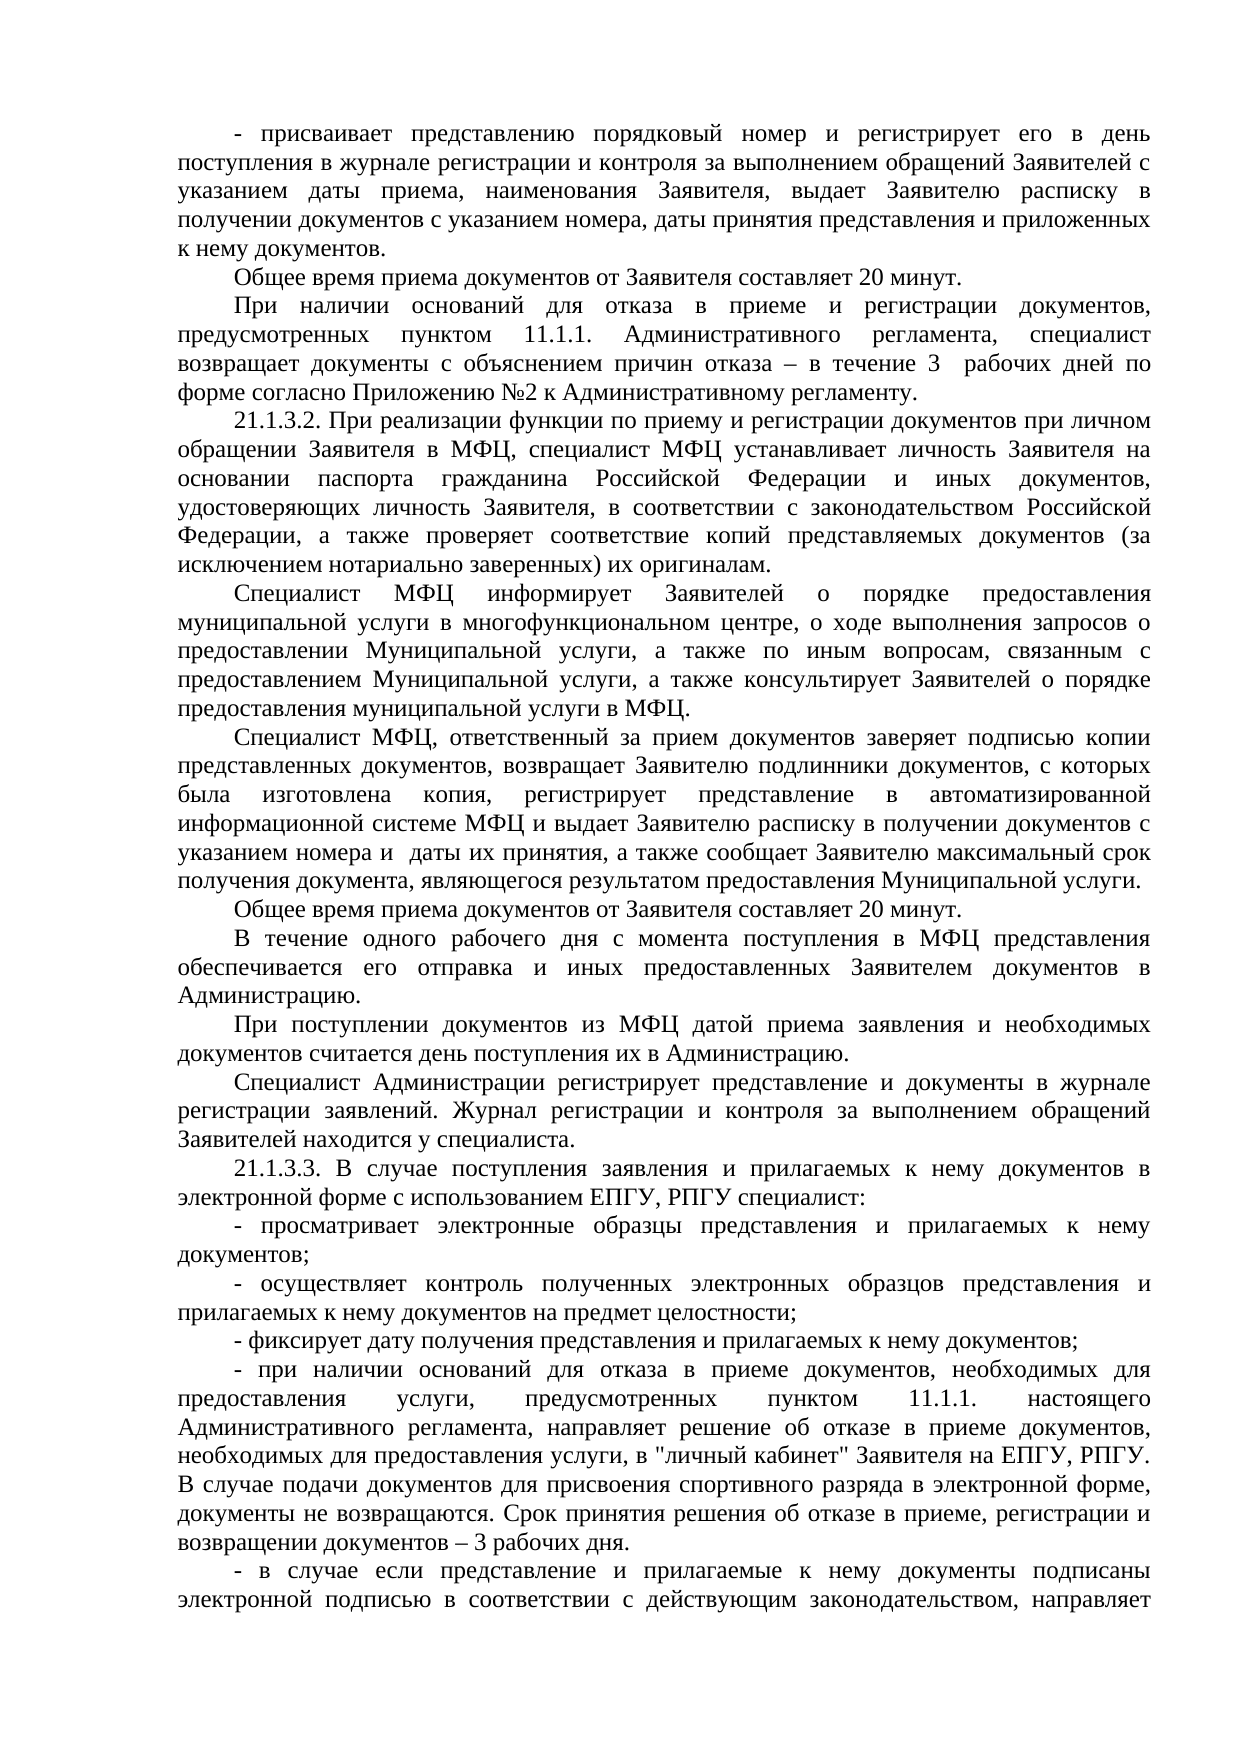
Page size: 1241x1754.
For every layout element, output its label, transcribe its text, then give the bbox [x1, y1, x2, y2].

text При наличии оснований для отказа в приеме и регистрации документов, предусмотренных пунктом 11.1.1. Административного регламента, специалист возвращает документы с объяснением причин отказа – в течение 3 рабочих дней по форме согласно Приложению №2 к Административному регламенту. [177, 291, 1152, 406]
text Специалист Администрации регистрирует представление и документы в журнале регистрации заявлений. Журнал регистрации и контроля за выполнением обращений Заявителей находится у специалиста. [177, 1067, 1152, 1153]
text В течение одного рабочего дня с момента поступления в МФЦ представления обеспечивается его отправка и иных предоставленных Заявителем документов в Администрацию. [177, 923, 1152, 1009]
text 21.1.3.3. В случае поступления заявления и прилагаемых к нему документов в электронной форме с использованием ЕПГУ, РПГУ специалист: [177, 1153, 1152, 1211]
text При поступлении документов из МФЦ датой приема заявления и необходимых документов считается день поступления их в Администрацию. [177, 1009, 1152, 1067]
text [177, 1556, 1152, 1613]
text 21.1.3.2. При реализации функции по приему и регистрации документов при личном обращении Заявителя в МФЦ, специалист МФЦ устанавливает личность Заявителя на основании паспорта гражданина Российской Федерации и иных документов, удостоверяющих личность Заявителя, в соответствии с законодательством Российской Федерации, а также проверяет соответствие копий представляемых документов (за исключением нотариально заверенных) их оригиналам. [177, 406, 1152, 578]
text - осуществляет контроль полученных электронных образцов представления и прилагаемых к нему документов на предмет целостности; [177, 1268, 1152, 1326]
text - присваивает представлению порядковый номер и регистрирует его в день поступления в журнале регистрации и контроля за выполнением обращений Заявителей с указанием даты приема, наименования Заявителя, выдает Заявителю расписку в получении документов с указанием номера, даты принятия представления и приложенных к нему документов. [177, 118, 1152, 262]
text Специалист МФЦ информирует Заявителей о порядке предоставления муниципальной услуги в многофункциональном центре, о ходе выполнения запросов о предоставлении Муниципальной услуги, а также по иным вопросам, связанным с предоставлением Муниципальной услуги, а также консультирует Заявителей о порядке предоставления муниципальной услуги в МФЦ. [177, 578, 1152, 722]
text Общее время приема документов от Заявителя составляет 20 минут. [177, 894, 1152, 923]
text - фиксирует дату получения представления и прилагаемых к нему документов; [177, 1326, 1152, 1354]
text - при наличии оснований для отказа в приеме документов, необходимых для предоставления услуги, предусмотренных пунктом 11.1.1. настоящего Административного регламента, направляет решение об отказе в приеме документов, необходимых для предоставления услуги, в "личный кабинет" Заявителя на ЕПГУ, РПГУ. В случае подачи документов для присвоения спортивного разряда в электронной форме, документы не возвращаются. Срок принятия решения об отказе в приеме, регистрации и возвращении документов – 3 рабочих дня. [177, 1354, 1152, 1556]
text - просматривает электронные образцы представления и прилагаемых к нему документов; [177, 1211, 1152, 1268]
text Специалист МФЦ, ответственный за прием документов заверяет подписью копии представленных документов, возвращает Заявителю подлинники документов, с которых была изготовлена копия, регистрирует представление в автоматизированной информационной системе МФЦ и выдает Заявителю расписку в получении документов с указанием номера и даты их принятия, а также сообщает Заявителю максимальный срок получения документа, являющегося результатом предоставления Муниципальной услуги. [177, 722, 1152, 894]
text Общее время приема документов от Заявителя составляет 20 минут. [177, 262, 1152, 291]
